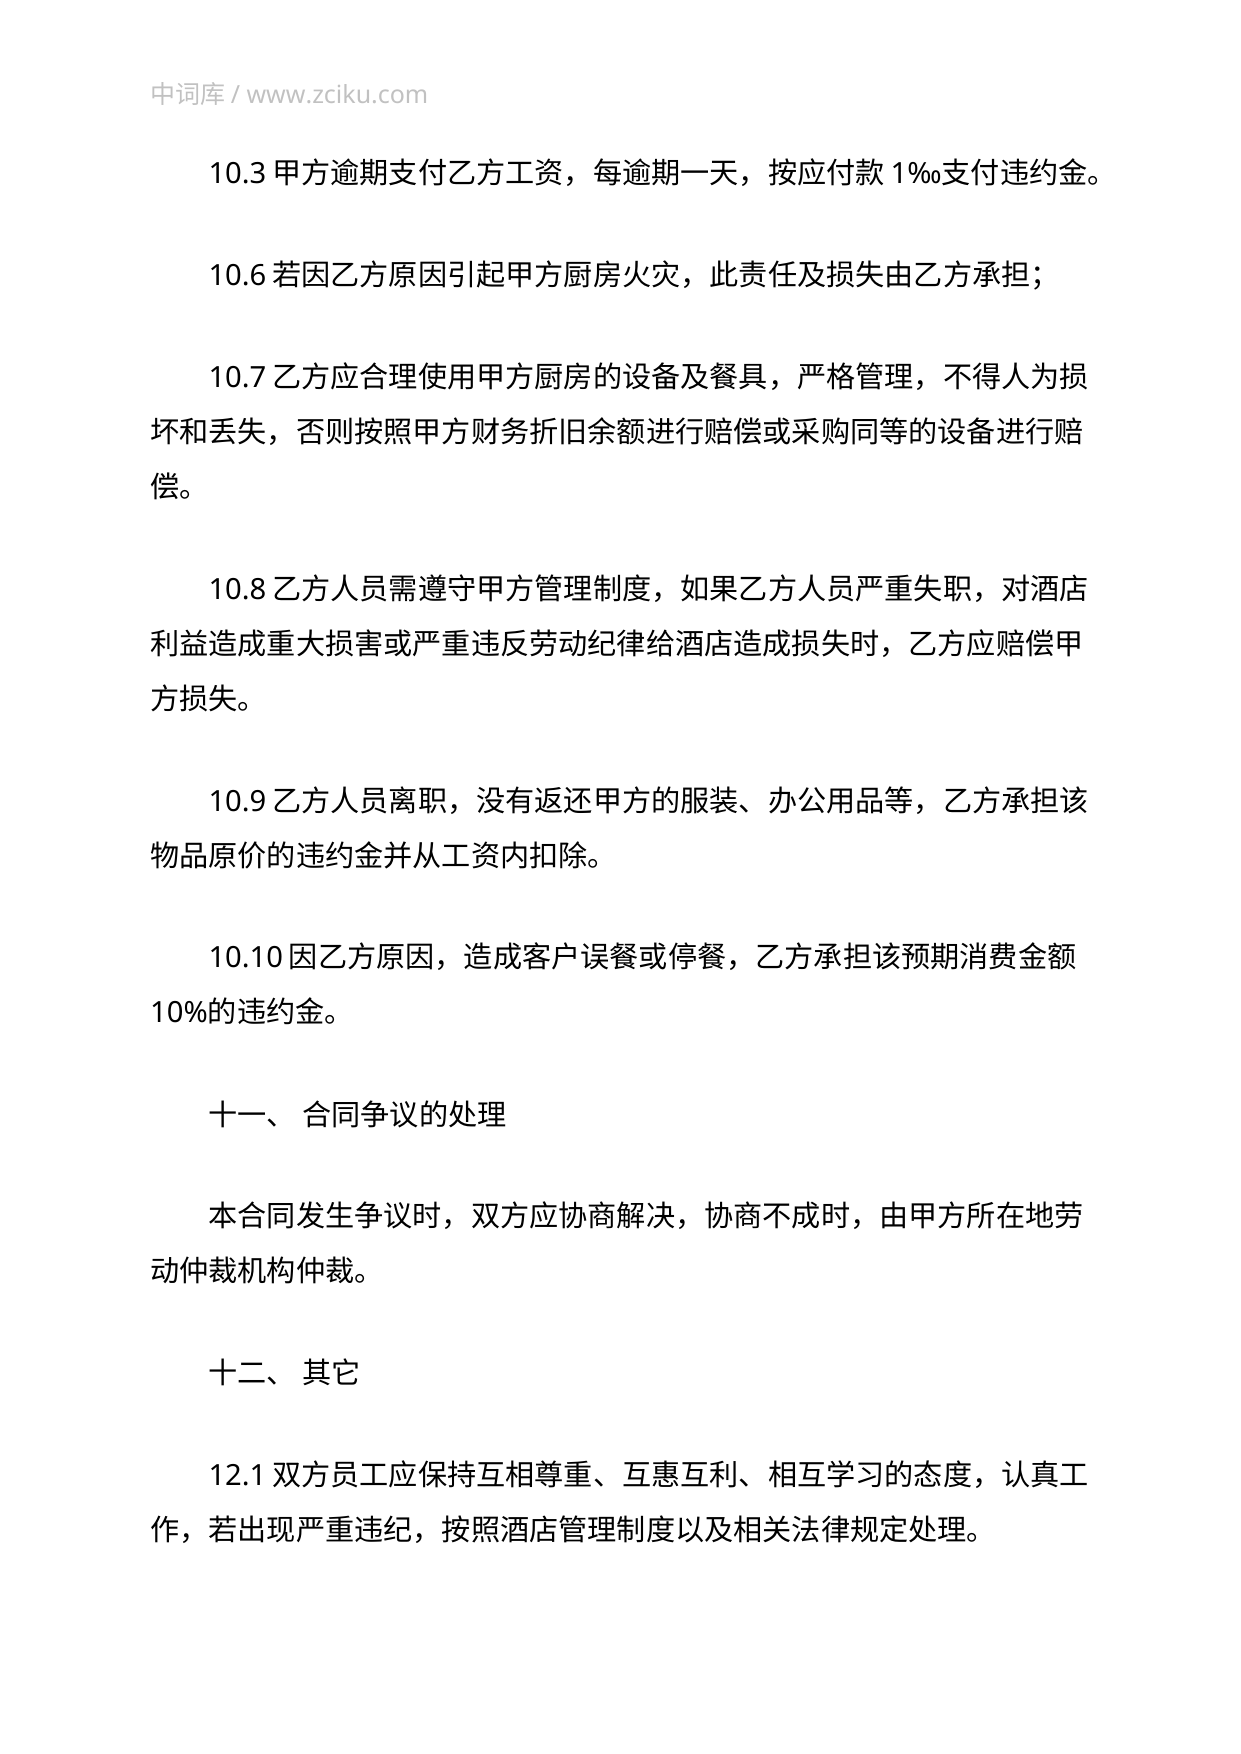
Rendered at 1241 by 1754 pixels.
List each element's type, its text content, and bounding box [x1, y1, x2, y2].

text 本合同发生争议时，双方应协商解决，协商不成时，由甲方所在地劳动仲裁机构仲裁。 [150, 1193, 1090, 1290]
text 十二、 其它 [150, 1349, 1090, 1392]
text 10.6若因乙方原因引起甲方厨房火灾，此责任及损失由乙方承担； [150, 252, 1090, 294]
text 12.1双方员工应保持互相尊重、互惠互利、相互学习的态度，认真工作，若出现严重违纪，按照酒店管理制度以及相关法律规定处理。 [150, 1451, 1090, 1548]
text 10.7乙方应合理使用甲方厨房的设备及餐具，严格管理，不得人为损坏和丢失，否则按照甲方财务折旧余额进行赔偿或采购同等的设备进行赔偿。 [150, 354, 1090, 506]
text 10.3甲方逾期支付乙方工资，每逾期一天，按应付款1‰支付违约金。 [150, 150, 1090, 192]
text 10.8乙方人员需遵守甲方管理制度，如果乙方人员严重失职，对酒店利益造成重大损害或严重违反劳动纪律给酒店造成损失时，乙方应赔偿甲方损失。 [150, 566, 1090, 718]
text 10.9乙方人员离职，没有返还甲方的服装、办公用品等，乙方承担该物品原价的违约金并从工资内扣除。 [150, 777, 1090, 874]
text 10.10因乙方原因，造成客户误餐或停餐，乙方承担该预期消费金额10%的违约金。 [150, 934, 1090, 1031]
text 十一、 合同争议的处理 [150, 1091, 1090, 1133]
